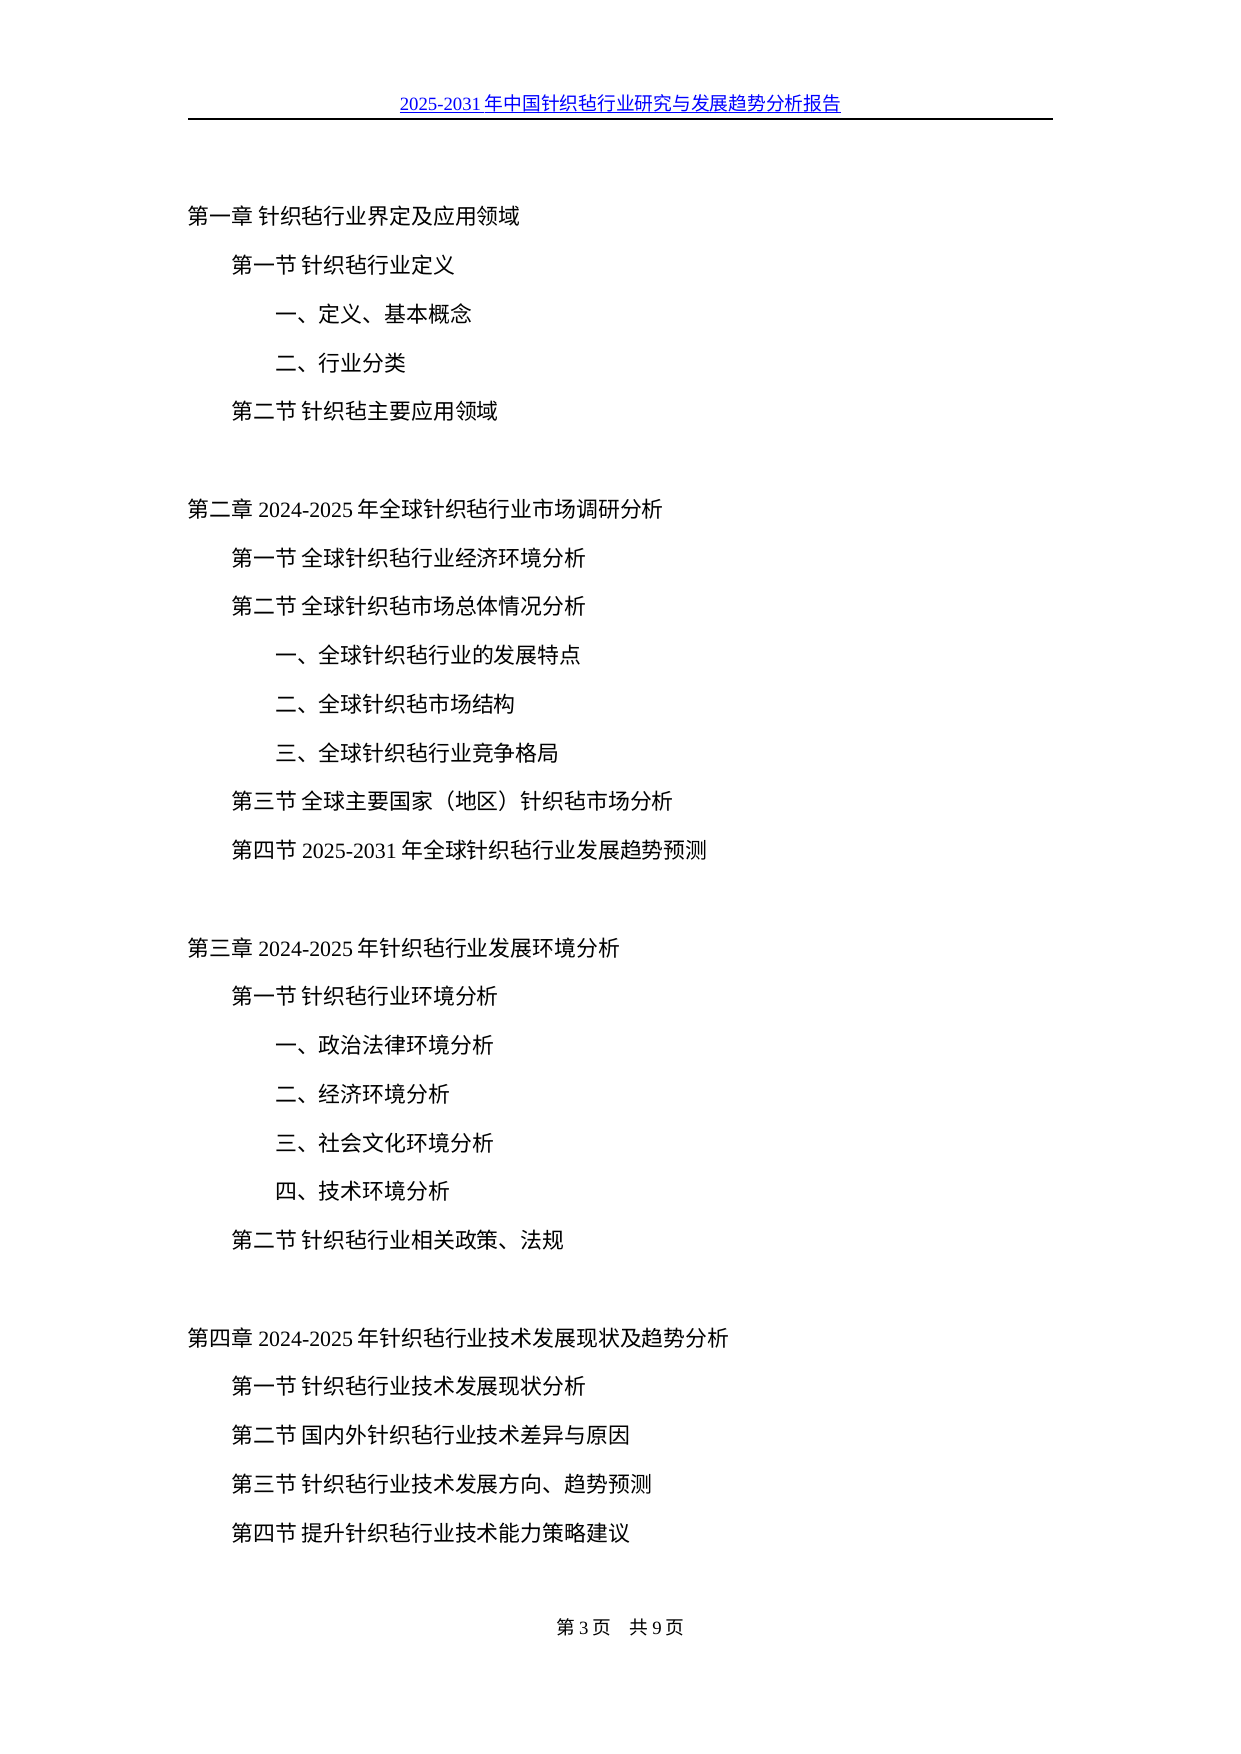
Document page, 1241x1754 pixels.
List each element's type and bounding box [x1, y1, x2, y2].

text [187, 150, 1053, 1548]
